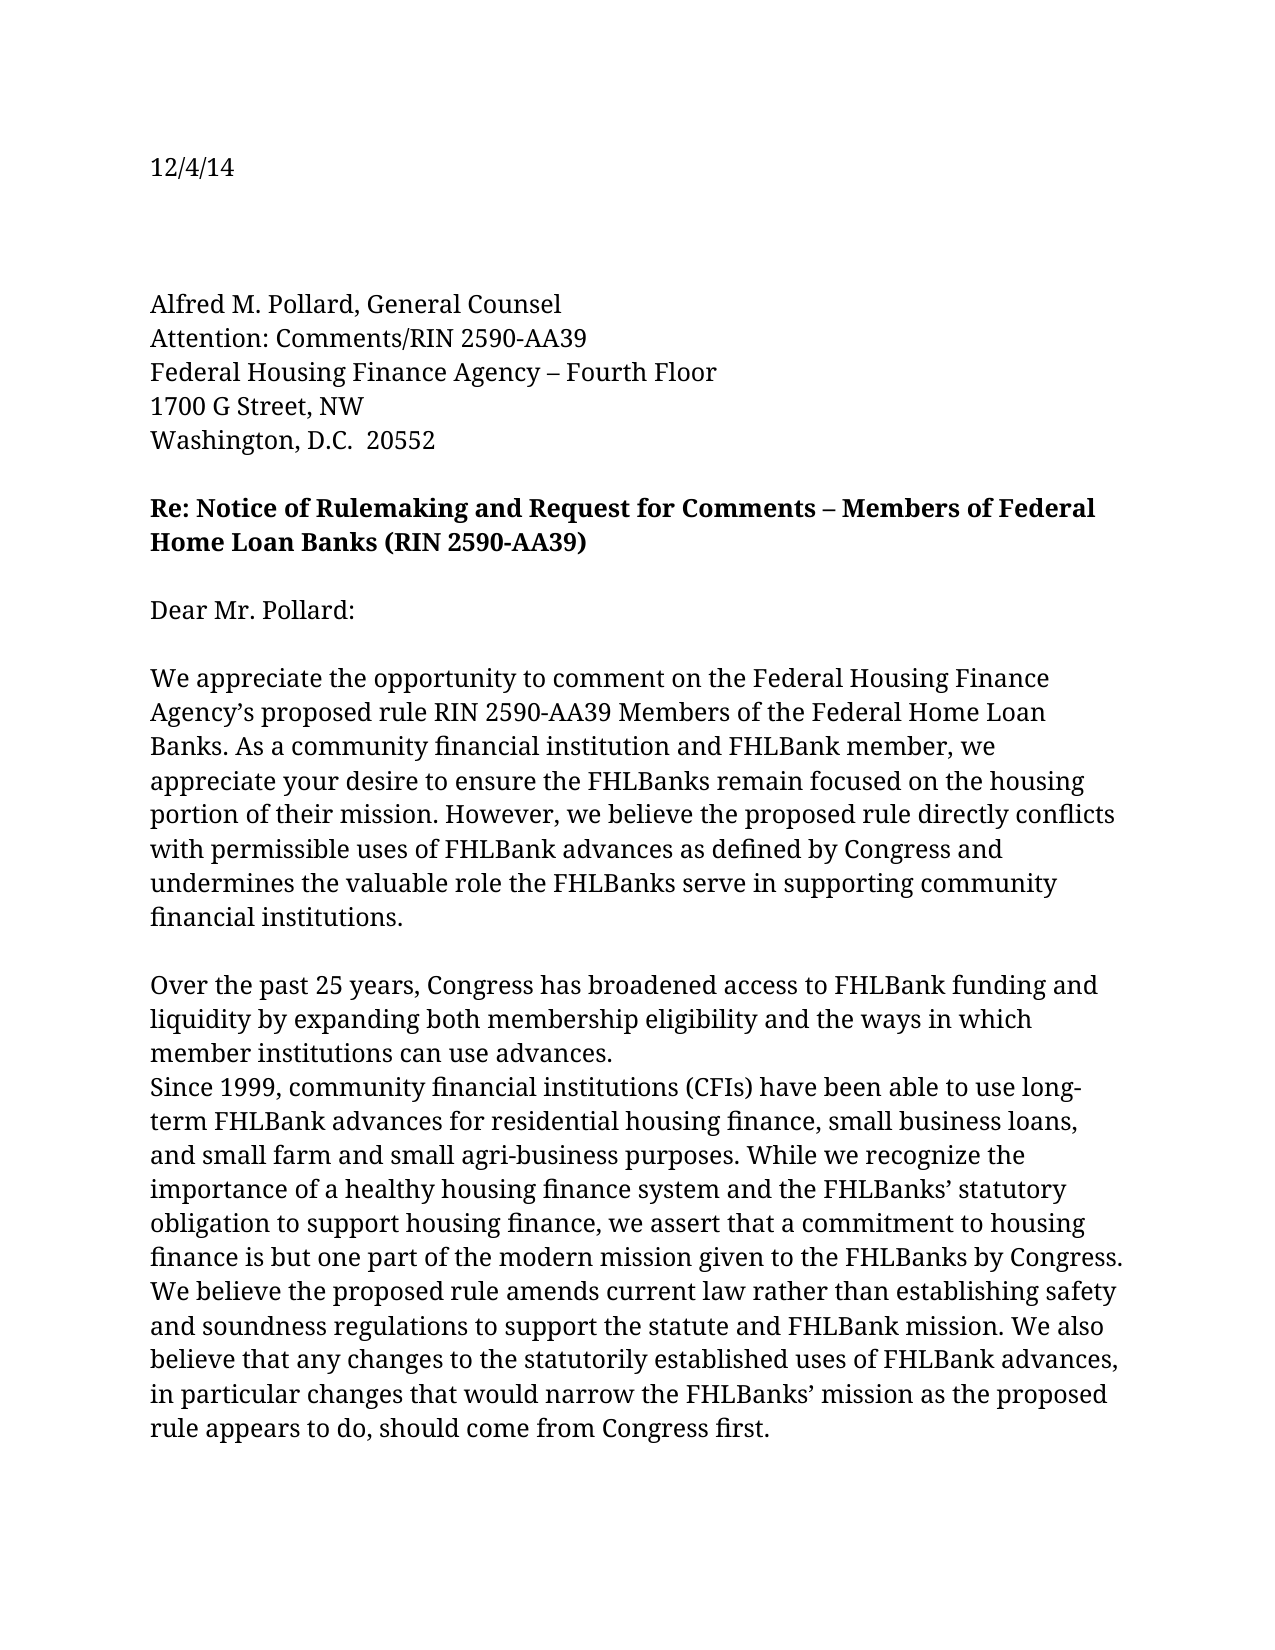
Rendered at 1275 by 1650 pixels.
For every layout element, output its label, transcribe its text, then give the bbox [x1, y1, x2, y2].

text 1700 G Street, NW [150, 388, 1125, 422]
text Alfred M. Pollard, General Counsel [150, 286, 1125, 320]
text Over the past 25 years, Congress has broadened access to FHLBank funding and liquidity by expanding both membership eligibility and the ways in which member institutions can use advances. [150, 967, 1125, 1070]
text Re: Notice of Rulemaking and Request for Comments – Members of Federal Home Loan Banks (RIN 2590-AA39) [150, 491, 1125, 559]
text We appreciate the opportunity to comment on the Federal Housing Finance Agency’s proposed rule RIN 2590-AA39 Members of the Federal Home Loan Banks. As a community financial institution and FHLBank member, we appreciate your desire to ensure the FHLBanks remain focused on the housing portion of their mission. However, we believe the proposed rule directly conflicts with permissible uses of FHLBank advances as defined by Congress and undermines the valuable role the FHLBanks serve in supporting community financial institutions. [150, 661, 1125, 933]
text Attention: Comments/RIN 2590-AA39 [150, 320, 1125, 354]
text Dear Mr. Pollard: [150, 593, 1125, 627]
text Washington, D.C. 20552 [150, 422, 1125, 457]
text 12/4/14 [150, 150, 1125, 184]
text Since 1999, community financial institutions (CFIs) have been able to use long-term FHLBank advances for residential housing finance, small business loans, and small farm and small agri-business purposes. While we recognize the importance of a healthy housing finance system and the FHLBanks’ statutory obligation to support housing finance, we assert that a commitment to housing finance is but one part of the modern mission given to the FHLBanks by Congress. We believe the proposed rule amends current law rather than establishing safety and soundness regulations to support the statute and FHLBank mission. We also believe that any changes to the statutorily established uses of FHLBank advances, in particular changes that would narrow the FHLBanks’ mission as the proposed rule appears to do, should come from Congress first. [150, 1070, 1125, 1444]
text Federal Housing Finance Agency – Fourth Floor [150, 354, 1125, 388]
